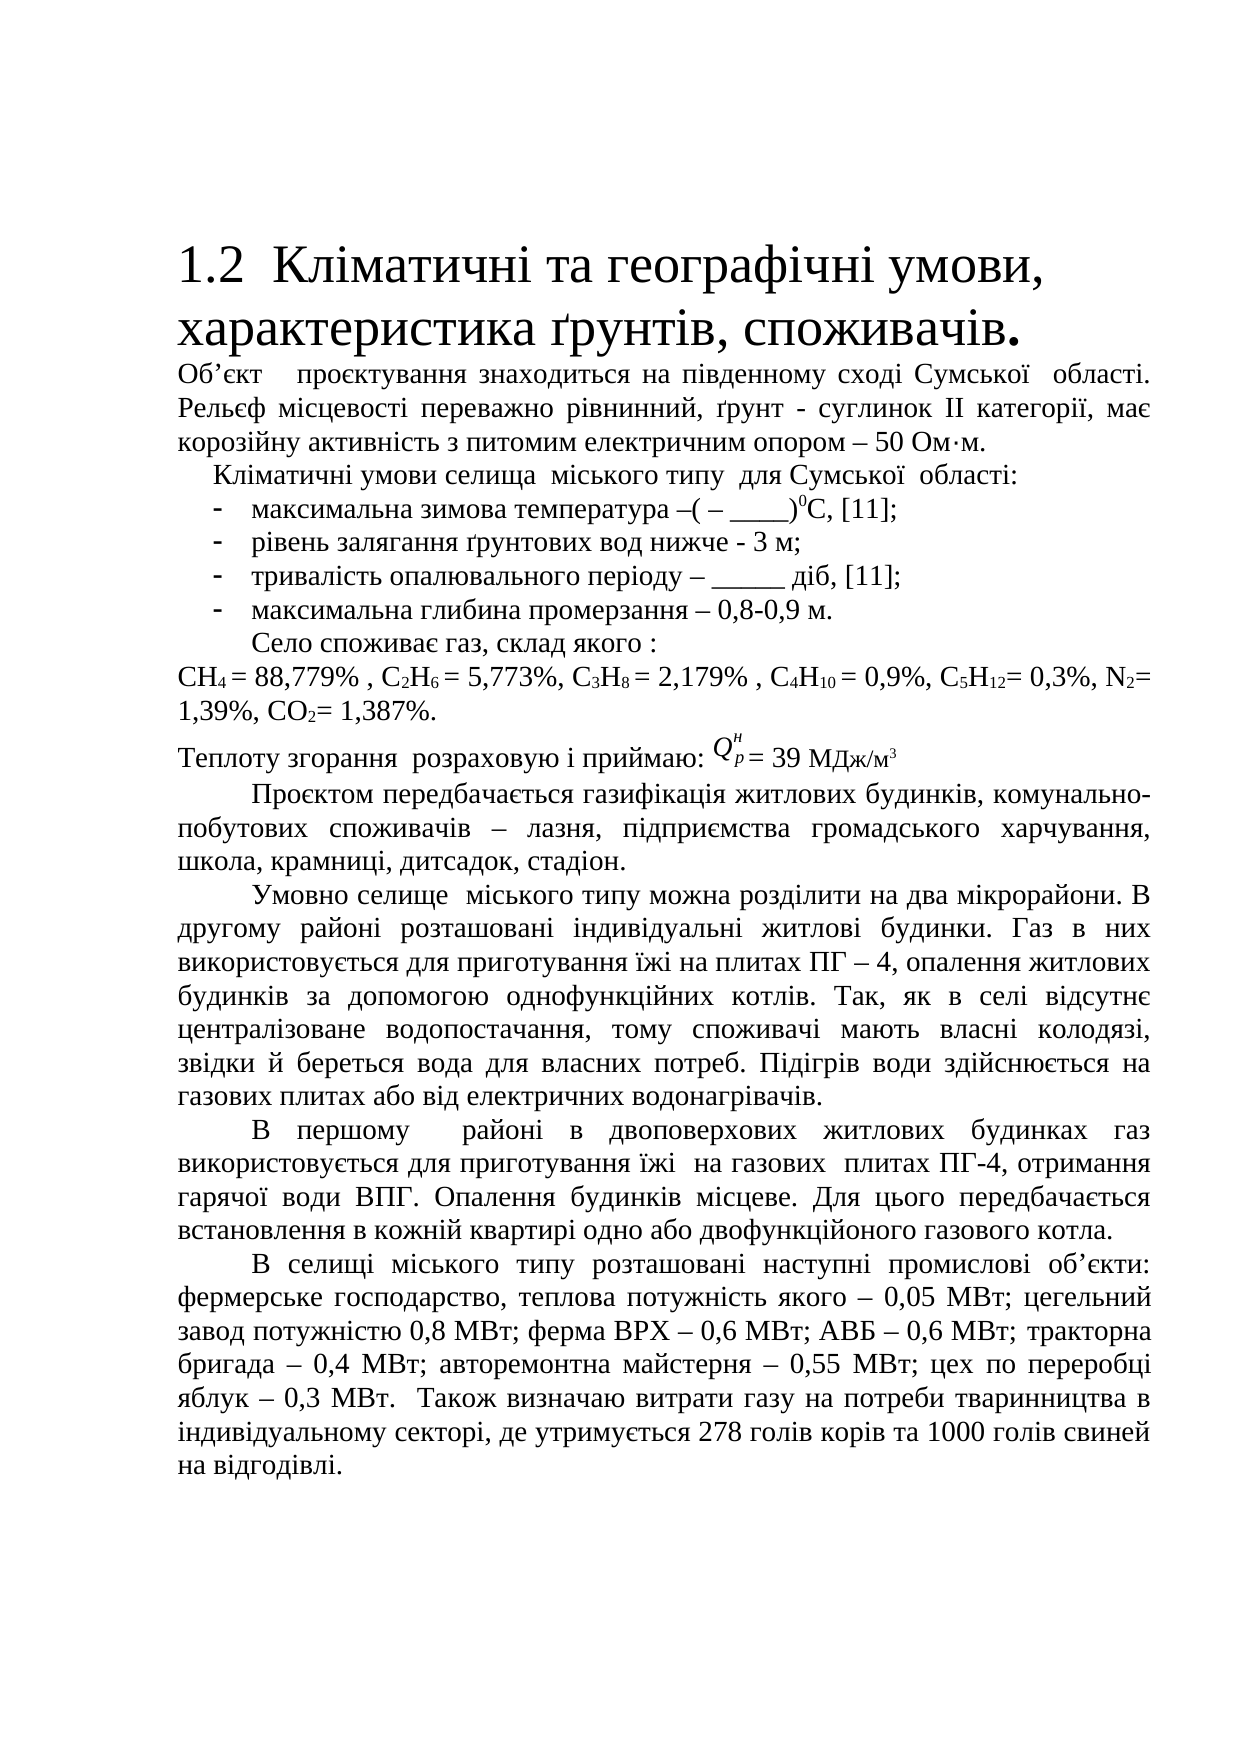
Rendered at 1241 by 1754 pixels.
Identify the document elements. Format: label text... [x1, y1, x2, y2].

text Умовно селище міського типу можна розділити на два мікрорайони. В другому районі розташовані індивідуальні житлові будинки. Газ в них використовується для приготування їжі на плитах ПГ – 4, опалення житлових будинків за допомогою однофункційних котлів. Так, як в селі відсутнє централізоване водопостачання, тому споживачі мають власні колодязі, звідки й береться вода для власних потреб. Підігрів води здійснюється на газових плитах або від електричних водонагрівачів. [177, 877, 1152, 1112]
text Об’єкт проєктування знаходиться на південному сході Сумської області. Рельєф місцевості переважно рівнинний, ґрунт - суглинок ІІ категорії, має корозійну активність з питомим електричним опором – 50 Ом·м. [177, 357, 1152, 457]
text 1.2 Кліматичні та географічні умови, характеристика ґрунтів, споживачів. [177, 232, 1152, 357]
text Кліматичні умови селища міського типу для Сумської області: [177, 457, 1152, 491]
text CH4 = 88,779% , C2H6 = 5,773%, C3H8 = 2,179% , C4H10 = 0,9%, C5H12= 0,3%, N2= 1,39%, CO2= 1,387%. [177, 659, 1152, 726]
text В селищі міського типу розташовані наступні промислові об’єкти: фермерське господарство, теплова потужність якого – 0,05 МВт; цегельний завод потужністю 0,8 МВт; ферма ВРХ – 0,6 МВт; АВБ – 0,6 МВт; тракторна бригада – 0,4 МВт; авторемонтна майстерня – 0,55 МВт; цех по переробці яблук – 0,3 МВт. Також визначаю витрати газу на потреби тваринництва в індивідуальному секторі, де утримується 278 голів корів та 1000 голів свиней на відгодівлі. [177, 1246, 1152, 1481]
text Теплоту згорання розраховую і приймаю: = 39 МДж/м3 [177, 726, 1152, 774]
text В першому районі в двоповерхових житлових будинках газ використовується для приготування їжі на газових плитах ПГ-4, отримання гарячої води ВПГ. Опалення будинків місцеве. Для цього передбачається встановлення в кожній квартирі одно або двофункційоного газового котла. [177, 1112, 1152, 1246]
list тривалість опалювального періоду – _____ діб, [11]; [213, 558, 1152, 592]
list максимальна зимова температура –( – ____)0С, [11]; [213, 491, 1152, 524]
list рівень залягання ґрунтових вод нижче - 3 м; [213, 524, 1152, 558]
list максимальна глибина промерзання – 0,8-0,9 м. [213, 592, 1152, 626]
text Проєктом передбачається газифікація житлових будинків, комунально-побутових споживачів – лазня, підприємства громадського харчування, школа, крамниці, дитсадок, стадіон. [177, 776, 1152, 877]
text Село споживає газ, склад якого : [251, 626, 1152, 659]
